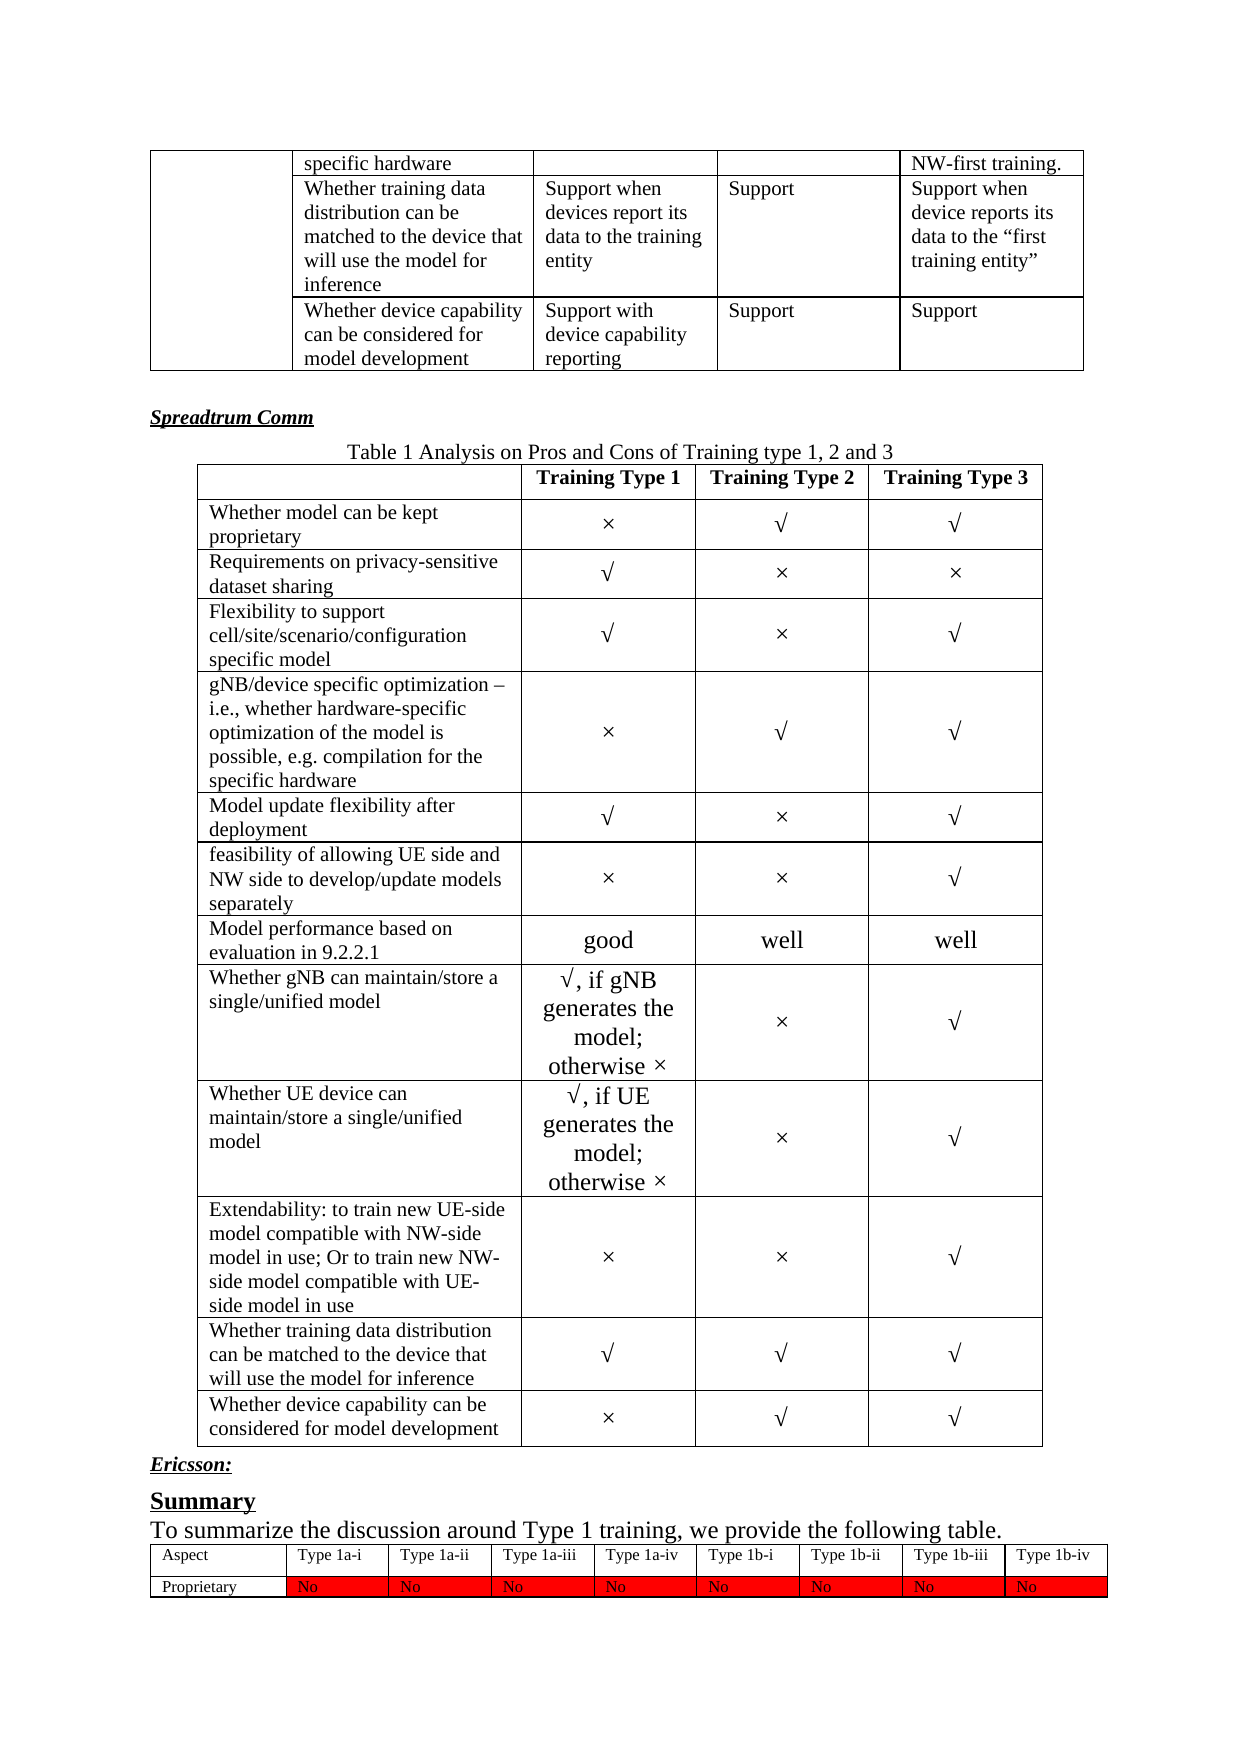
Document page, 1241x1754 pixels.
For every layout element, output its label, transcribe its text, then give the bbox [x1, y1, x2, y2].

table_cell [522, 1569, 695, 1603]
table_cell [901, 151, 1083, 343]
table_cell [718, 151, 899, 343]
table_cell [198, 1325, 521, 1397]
text Spreadtrum Comm [150, 1131, 1090, 1155]
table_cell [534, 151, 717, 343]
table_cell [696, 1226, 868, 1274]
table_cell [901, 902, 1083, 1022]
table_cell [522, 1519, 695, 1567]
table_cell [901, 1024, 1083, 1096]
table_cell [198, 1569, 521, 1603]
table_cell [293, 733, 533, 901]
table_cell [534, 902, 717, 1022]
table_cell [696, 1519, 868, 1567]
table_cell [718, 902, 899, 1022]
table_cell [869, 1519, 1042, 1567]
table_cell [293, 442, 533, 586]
text Table 1 Analysis on Pros and Cons of Training type 1, 2 and 3 [150, 1165, 1090, 1190]
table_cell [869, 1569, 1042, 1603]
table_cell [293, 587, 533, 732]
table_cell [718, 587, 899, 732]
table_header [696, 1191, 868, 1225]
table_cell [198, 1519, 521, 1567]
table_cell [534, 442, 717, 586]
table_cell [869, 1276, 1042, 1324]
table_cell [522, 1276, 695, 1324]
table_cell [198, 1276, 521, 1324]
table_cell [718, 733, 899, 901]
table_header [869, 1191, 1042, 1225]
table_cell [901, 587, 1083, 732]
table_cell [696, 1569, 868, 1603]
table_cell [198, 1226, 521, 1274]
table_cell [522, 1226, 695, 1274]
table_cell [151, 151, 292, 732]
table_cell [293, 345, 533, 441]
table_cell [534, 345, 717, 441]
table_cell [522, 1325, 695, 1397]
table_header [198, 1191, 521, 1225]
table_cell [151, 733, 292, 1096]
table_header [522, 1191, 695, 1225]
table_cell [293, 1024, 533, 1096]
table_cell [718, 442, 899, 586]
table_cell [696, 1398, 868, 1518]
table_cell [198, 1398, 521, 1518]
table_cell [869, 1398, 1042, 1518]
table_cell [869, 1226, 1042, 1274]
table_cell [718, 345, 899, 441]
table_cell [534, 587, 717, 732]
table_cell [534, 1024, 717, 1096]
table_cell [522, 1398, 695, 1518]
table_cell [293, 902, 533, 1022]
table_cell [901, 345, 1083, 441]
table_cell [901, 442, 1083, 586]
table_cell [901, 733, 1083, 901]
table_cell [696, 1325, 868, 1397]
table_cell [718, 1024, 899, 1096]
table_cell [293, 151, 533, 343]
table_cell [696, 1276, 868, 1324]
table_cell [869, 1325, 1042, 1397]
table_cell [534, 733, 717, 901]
